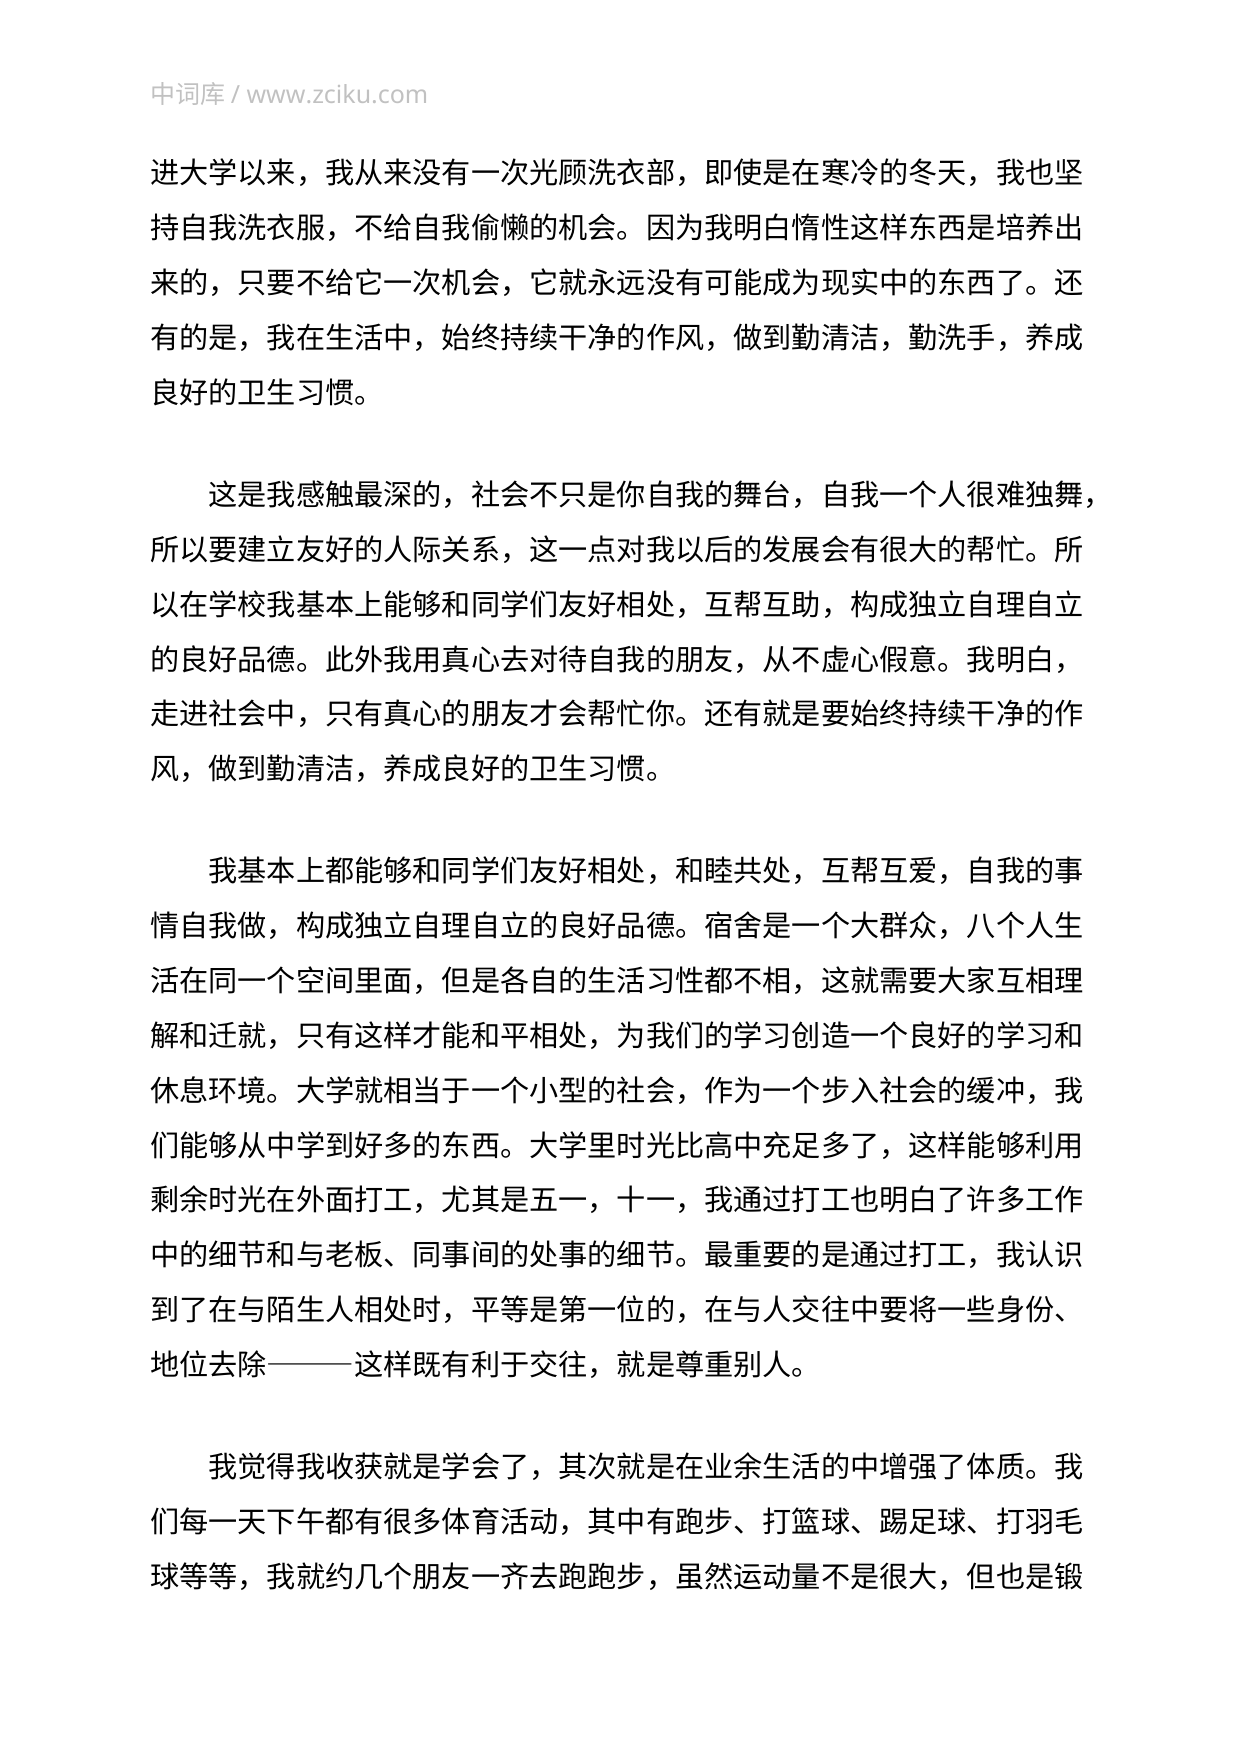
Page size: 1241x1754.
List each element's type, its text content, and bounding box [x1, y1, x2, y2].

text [150, 1443, 1090, 1596]
text 我基本上都能够和同学们友好相处，和睦共处，互帮互爱，自我的事情自我做，构成独立自理自立的良好品德。宿舍是一个大群众，八个人生活在同一个空间里面，但是各自的生活习性都不相，这就需要大家互相理解和迁就，只有这样才能和平相处，为我们的学习创造一个良好的学习和休息环境。大学就相当于一个小型的社会，作为一个步入社会的缓冲，我们能够从中学到好多的东西。大学里时光比高中充足多了，这样能够利用剩余时光在外面打工，尤其是五一，十一，我通过打工也明白了许多工作中的细节和与老板、同事间的处事的细节。最重要的是通过打工，我认识到了在与陌生人相处时，平等是第一位的，在与人交往中要将一些身份、地位去除———这样既有利于交往，就是尊重别人。 [150, 848, 1090, 1384]
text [150, 150, 1090, 412]
text 这是我感触最深的，社会不只是你自我的舞台，自我一个人很难独舞，所以要建立友好的人际关系，这一点对我以后的发展会有很大的帮忙。所以在学校我基本上能够和同学们友好相处，互帮互助，构成独立自理自立的良好品德。此外我用真心去对待自我的朋友，从不虚心假意。我明白，走进社会中，只有真心的朋友才会帮忙你。还有就是要始终持续干净的作风，做到勤清洁，养成良好的卫生习惯。 [150, 471, 1090, 788]
